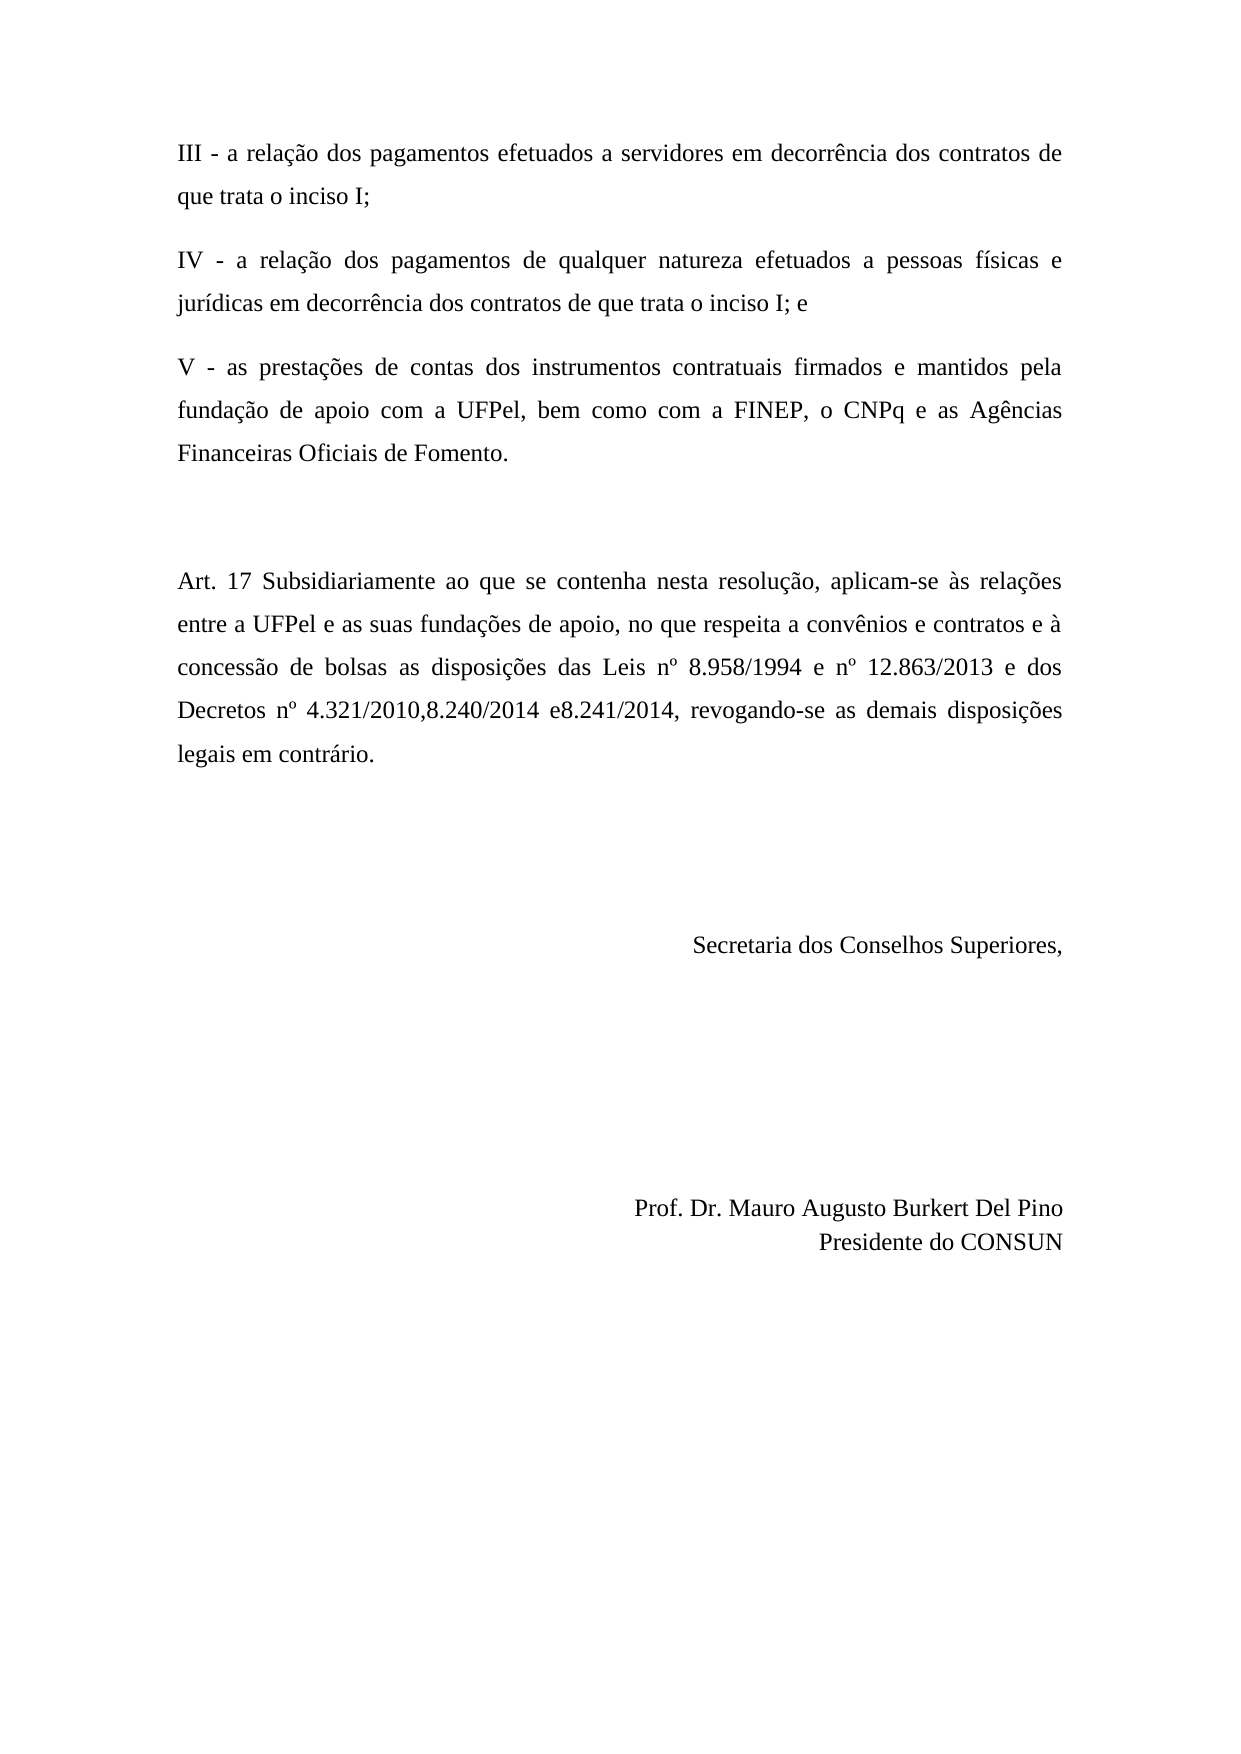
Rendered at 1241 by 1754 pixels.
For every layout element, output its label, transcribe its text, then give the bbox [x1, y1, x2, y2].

text IV - a relação dos pagamentos de qualquer natureza efetuados a pessoas físicas e jurídicas em decorrência dos contratos de que trata o inciso I; e [177, 245, 1063, 317]
text III - a relação dos pagamentos efetuados a servidores em decorrência dos contratos de que trata o inciso I; [177, 138, 1063, 210]
text Secretaria dos Conselhos Superiores, [177, 931, 1063, 959]
subtitle Prof. Dr. Mauro Augusto Burkert Del Pino [177, 1193, 1063, 1222]
text Art. 17 Subsidiariamente ao que se contenha nesta resolução, aplicam-se às relações entre a UFPel e as suas fundações de apoio, no que respeita a convênios e contratos e à concessão de bolsas as disposições das Leis nº 8.958/1994 e nº 12.863/2013 e dos Decretos nº 4.321/2010,8.240/2014 e8.241/2014, revogando-se as demais disposições legais em contrário. [177, 566, 1063, 767]
text V - as prestações de contas dos instrumentos contratuais firmados e mantidos pela fundação de apoio com a UFPel, bem como com a FINEP, o CNPq e as Agências Financeiras Oficiais de Fomento. [177, 352, 1063, 467]
text Presidente do CONSUN [177, 1227, 1063, 1255]
